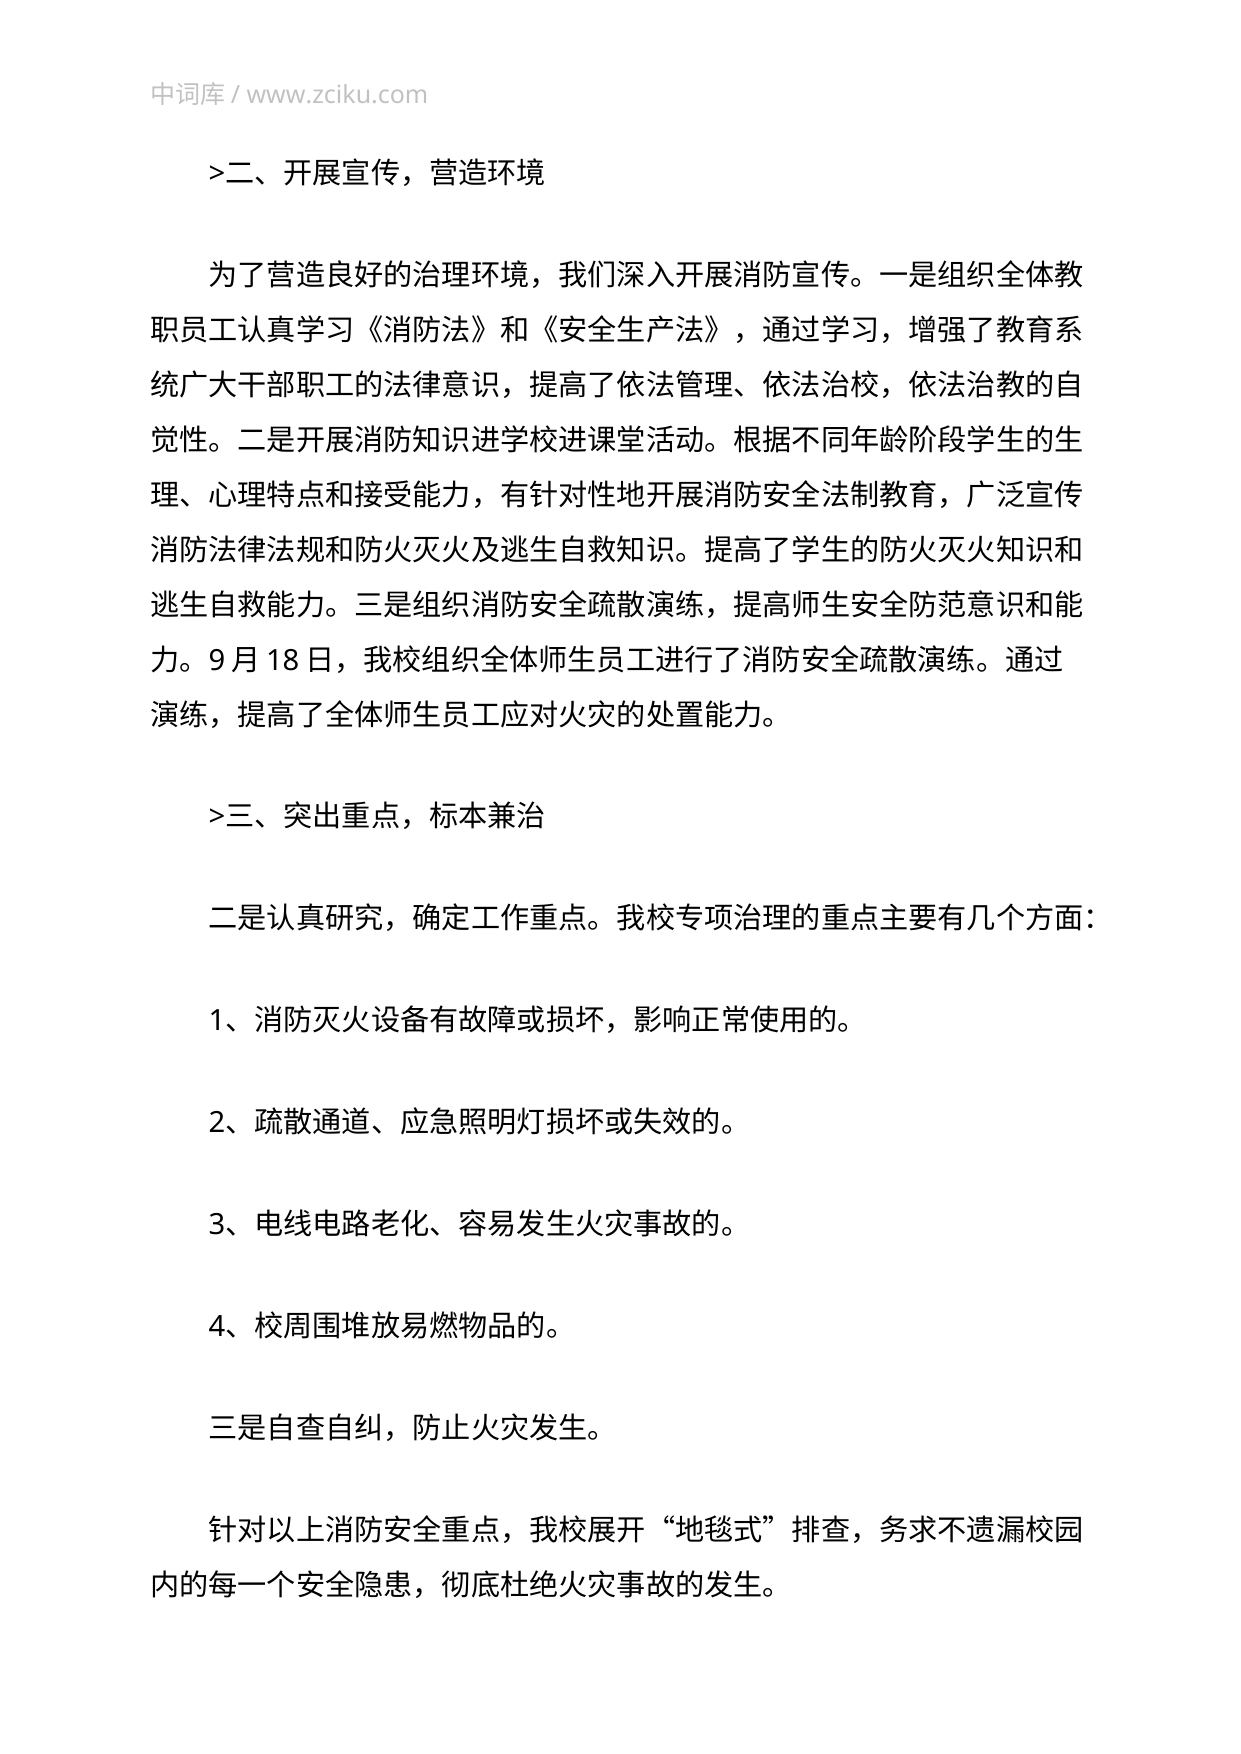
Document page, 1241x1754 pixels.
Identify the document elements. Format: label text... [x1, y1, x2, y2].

text 三是自查自纠，防止火灾发生。 [150, 1405, 1090, 1447]
text 3、电线电路老化、容易发生火灾事故的。 [150, 1201, 1090, 1243]
text 1、消防灭火设备有故障或损坏，影响正常使用的。 [150, 997, 1090, 1039]
text 为了营造良好的治理环境，我们深入开展消防宣传。一是组织全体教职员工认真学习《消防法》和《安全生产法》，通过学习，增强了教育系统广大干部职工的法律意识，提高了依法管理、依法治校，依法治教的自觉性。二是开展消防知识进学校进课堂活动。根据不同年龄阶段学生的生理、心理特点和接受能力，有针对性地开展消防安全法制教育，广泛宣传消防法律法规和防火灭火及逃生自救知识。提高了学生的防火灭火知识和逃生自救能力。三是组织消防安全疏散演练，提高师生安全防范意识和能力。9月18日，我校组织全体师生员工进行了消防安全疏散演练。通过演练，提高了全体师生员工应对火灾的处置能力。 [150, 252, 1090, 733]
text >二、开展宣传，营造环境 [150, 150, 1090, 192]
text >三、突出重点，标本兼治 [150, 793, 1090, 835]
text 4、校周围堆放易燃物品的。 [150, 1303, 1090, 1345]
text 二是认真研究，确定工作重点。我校专项治理的重点主要有几个方面： [150, 895, 1090, 937]
text 2、疏散通道、应急照明灯损坏或失效的。 [150, 1099, 1090, 1141]
text 针对以上消防安全重点，我校展开“地毯式”排查，务求不遗漏校园内的每一个安全隐患，彻底杜绝火灾事故的发生。 [150, 1506, 1090, 1604]
